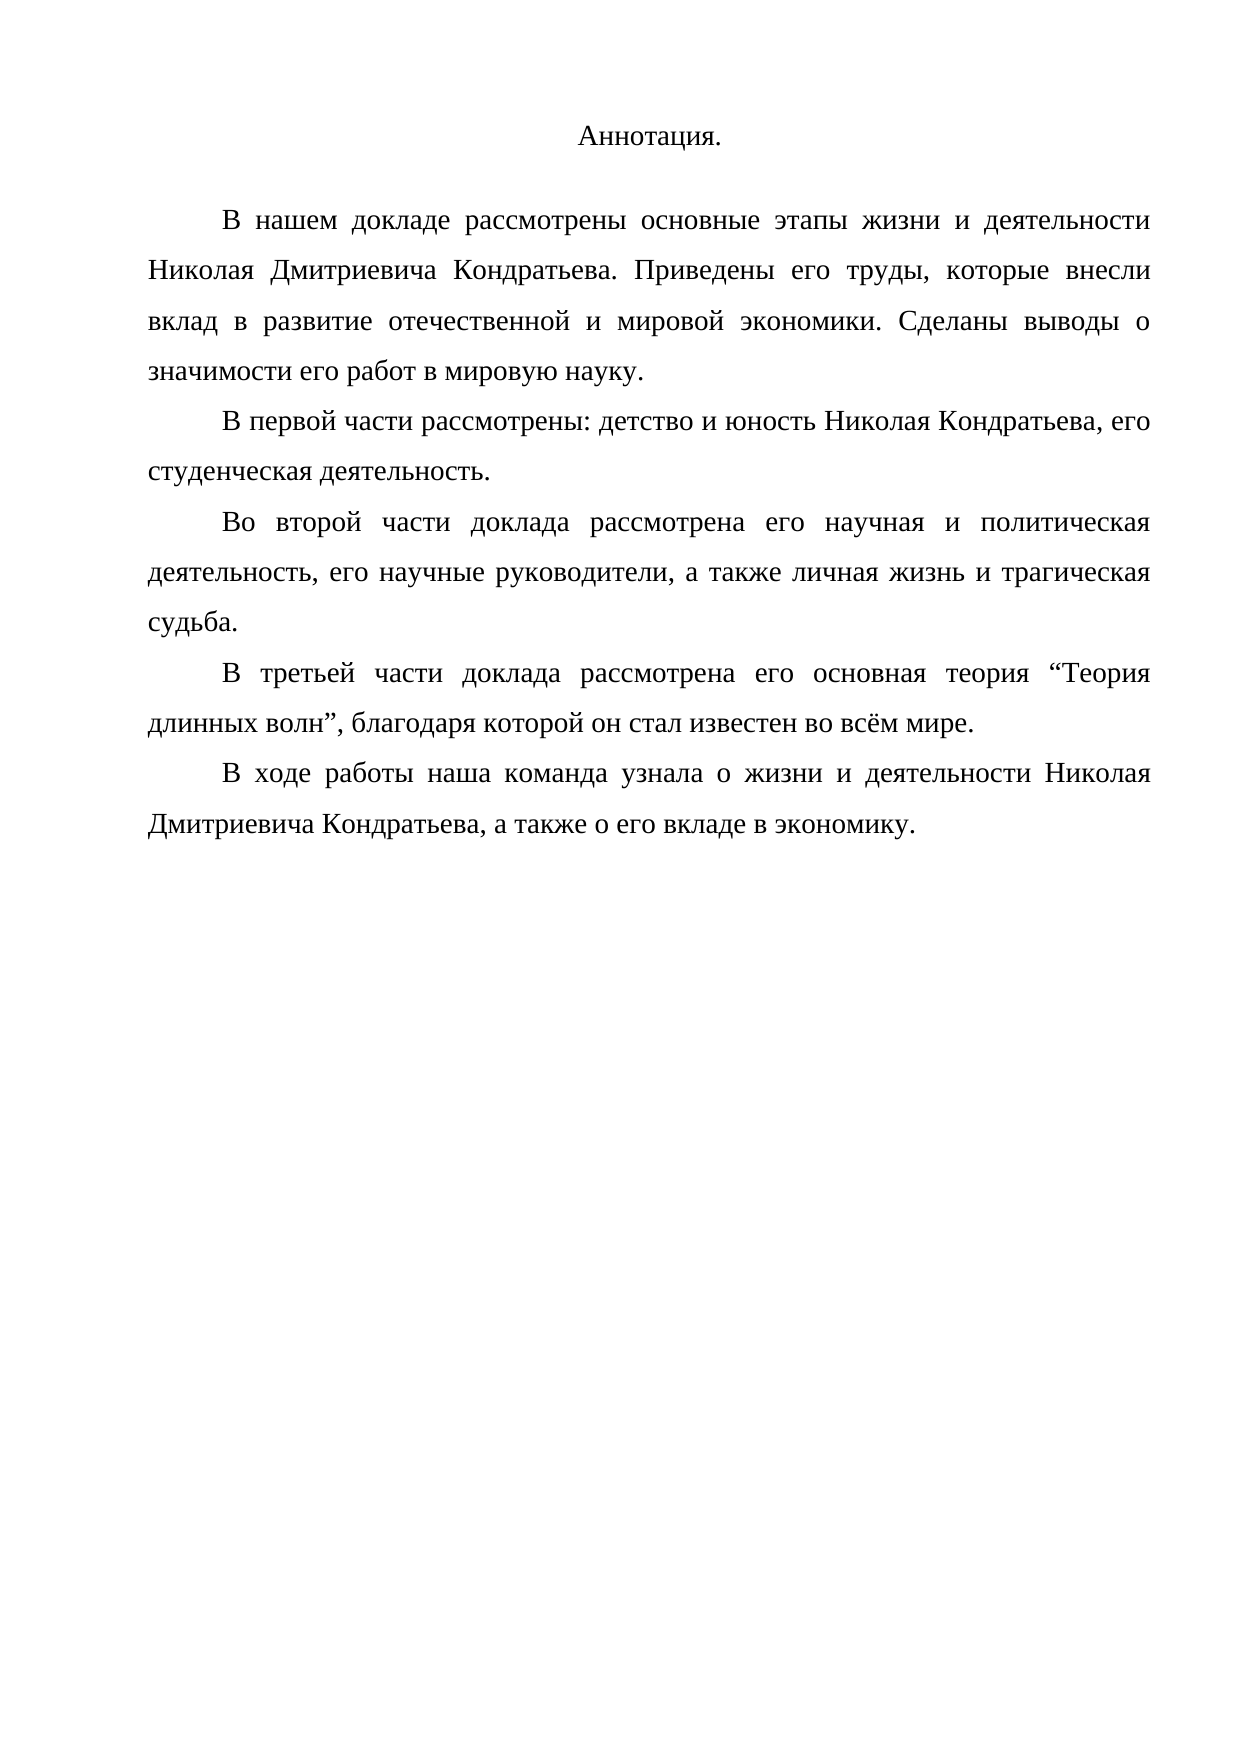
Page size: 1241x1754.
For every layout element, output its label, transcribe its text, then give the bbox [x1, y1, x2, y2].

text В третьей части доклада рассмотрена его основная теория “Теория длинных волн”, благодаря которой он стал известен во всём мире. [148, 655, 1152, 739]
text Аннотация. [148, 118, 1152, 152]
text В ходе работы наша команда узнала о жизни и деятельности Николая Дмитриевича Кондратьева, а также о его вкладе в экономику. [148, 755, 1152, 839]
text Во второй части доклада рассмотрена его научная и политическая деятельность, его научные руководители, а также личная жизнь и трагическая судьба. [148, 504, 1152, 638]
text В первой части рассмотрены: детство и юность Николая Кондратьева, его студенческая деятельность. [148, 403, 1152, 487]
text В нашем докладе рассмотрены основные этапы жизни и деятельности Николая Дмитриевича Кондратьева. Приведены его труды, которые внесли вклад в развитие отечественной и мировой экономики. Сделаны выводы о значимости его работ в мировую науку. [148, 202, 1152, 386]
